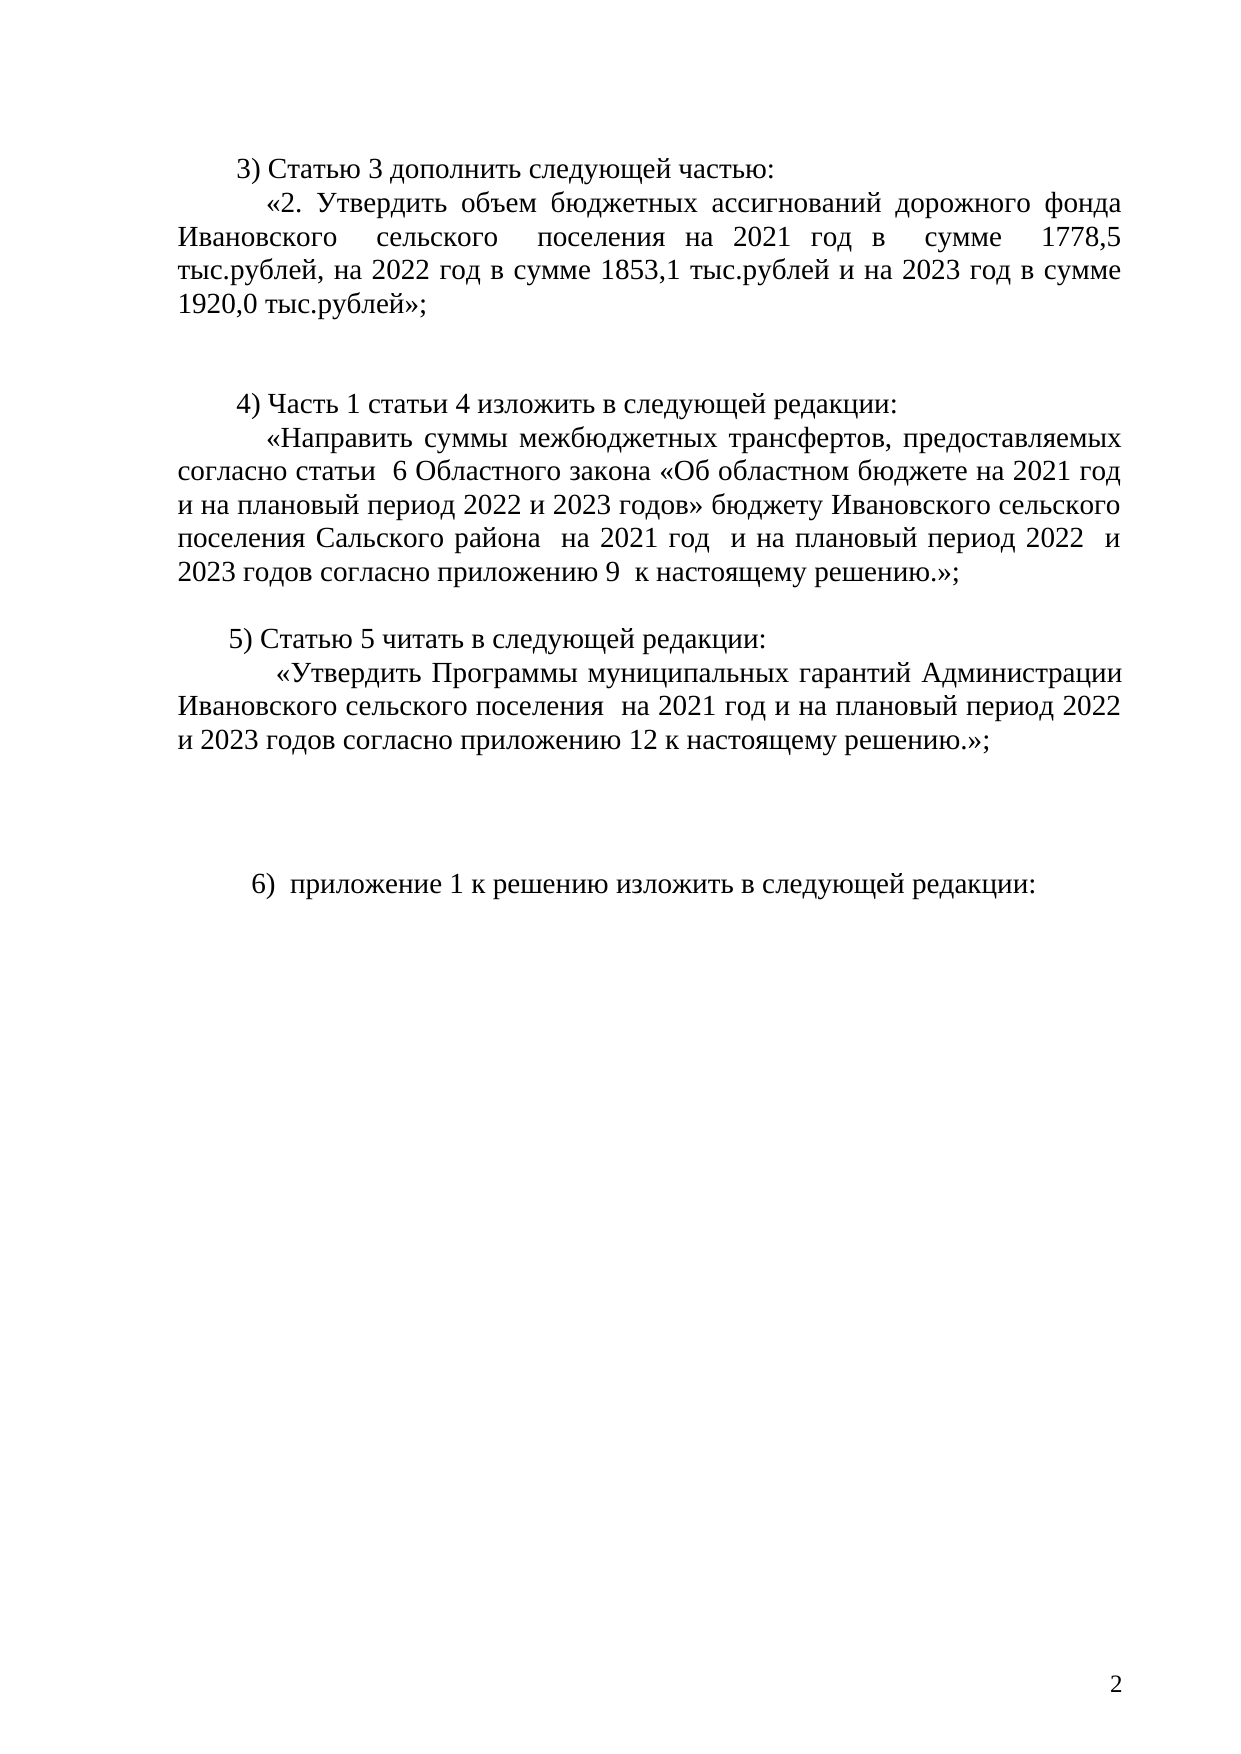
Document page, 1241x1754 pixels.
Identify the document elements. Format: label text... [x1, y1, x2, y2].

text 4) Часть 1 статьи 4 изложить в следующей редакции: [236, 386, 1122, 420]
text 6) приложение 1 к решению изложить в следующей редакции: [251, 866, 1122, 900]
text «Направить суммы межбюджетных трансфертов, предоставляемых согласно статьи 6 Областного закона «Об областном бюджете на 2021 год и на плановый период 2022 и 2023 годов» бюджету Ивановского сельского поселения Сальского района на 2021 год и на плановый период 2022 и 2023 годов согласно приложению 9 к настоящему решению.»; [177, 420, 1122, 588]
text «2. Утвердить объем бюджетных ассигнований дорожного фонда Ивановского сельского поселения на 2021 год в сумме 1778,5 тыс.рублей, на 2022 год в сумме 1853,1 тыс.рублей и на 2023 год в сумме 1920,0 тыс.рублей»; [177, 185, 1122, 319]
text «Утвердить Программы муниципальных гарантий Администрации Ивановского сельского поселения на 2021 год и на плановый период 2022 и 2023 годов согласно приложению 12 к настоящему решению.»; [177, 655, 1122, 755]
text 3) Статью 3 дополнить следующей частью: [236, 152, 1122, 185]
text 5) Статью 5 читать в следующей редакции: [177, 621, 1122, 655]
